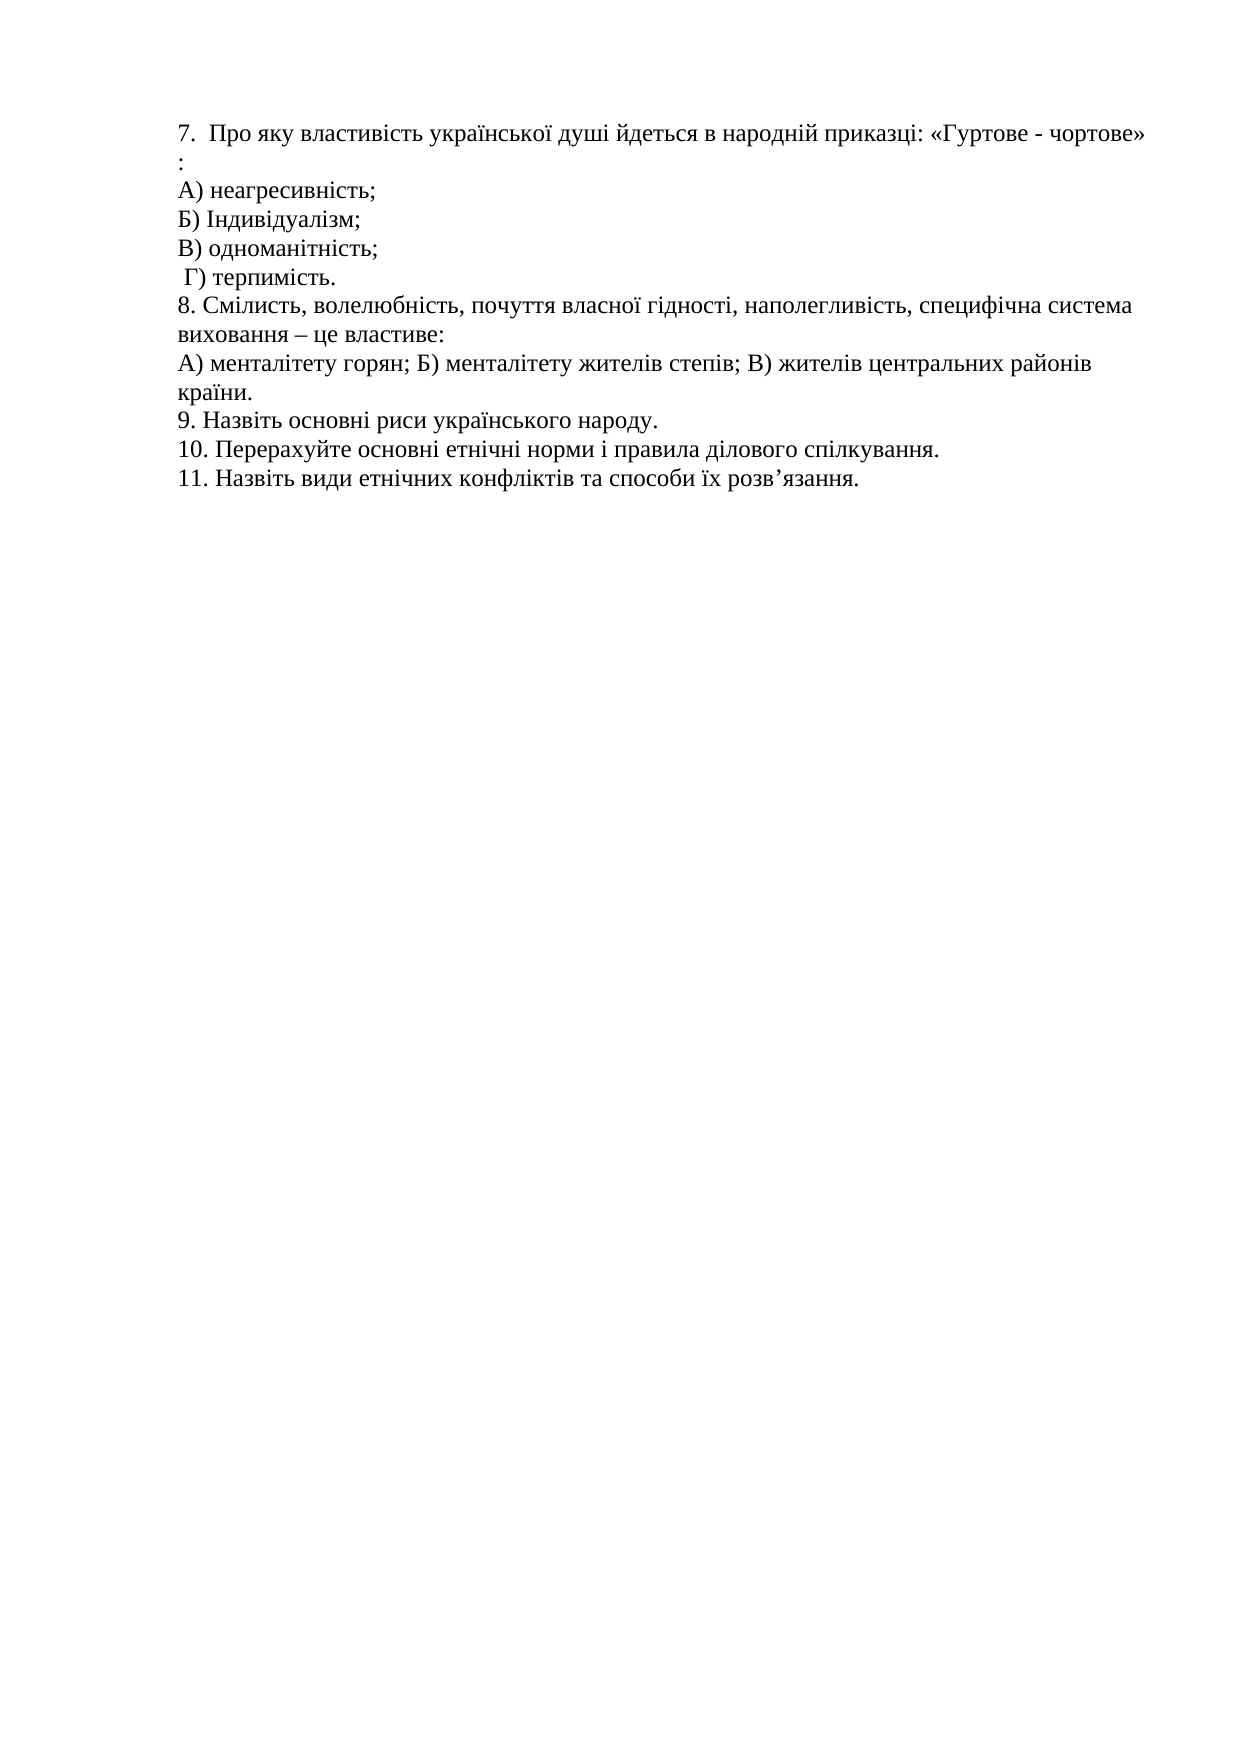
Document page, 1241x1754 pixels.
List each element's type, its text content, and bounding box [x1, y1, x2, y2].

text 9. Назвіть основні риси українського народу. [177, 406, 1152, 434]
text А) менталітету горян; Б) менталітету жителів степів; В) жителів центральних районів країни. [177, 348, 1152, 406]
text 7. Про яку властивість української душі йдеться в народній приказці: «Гуртове - чортове» : [177, 118, 1152, 176]
text В) одноманітність; [177, 233, 1152, 262]
text 8. Смілисть, волелюбність, почуття власної гідності, наполегливість, специфічна система виховання – це властиве: [177, 291, 1152, 348]
text 11. Назвіть види етнічних конфліктів та способи їх розв’язання. [177, 463, 1152, 492]
text А) неагресивність; [177, 176, 1152, 204]
text Б) Індивідуалізм; [177, 204, 1152, 233]
text Г) терпимість. [177, 262, 1152, 291]
text 10. Перерахуйте основні етнічні норми і правила ділового спілкування. [177, 434, 1152, 463]
